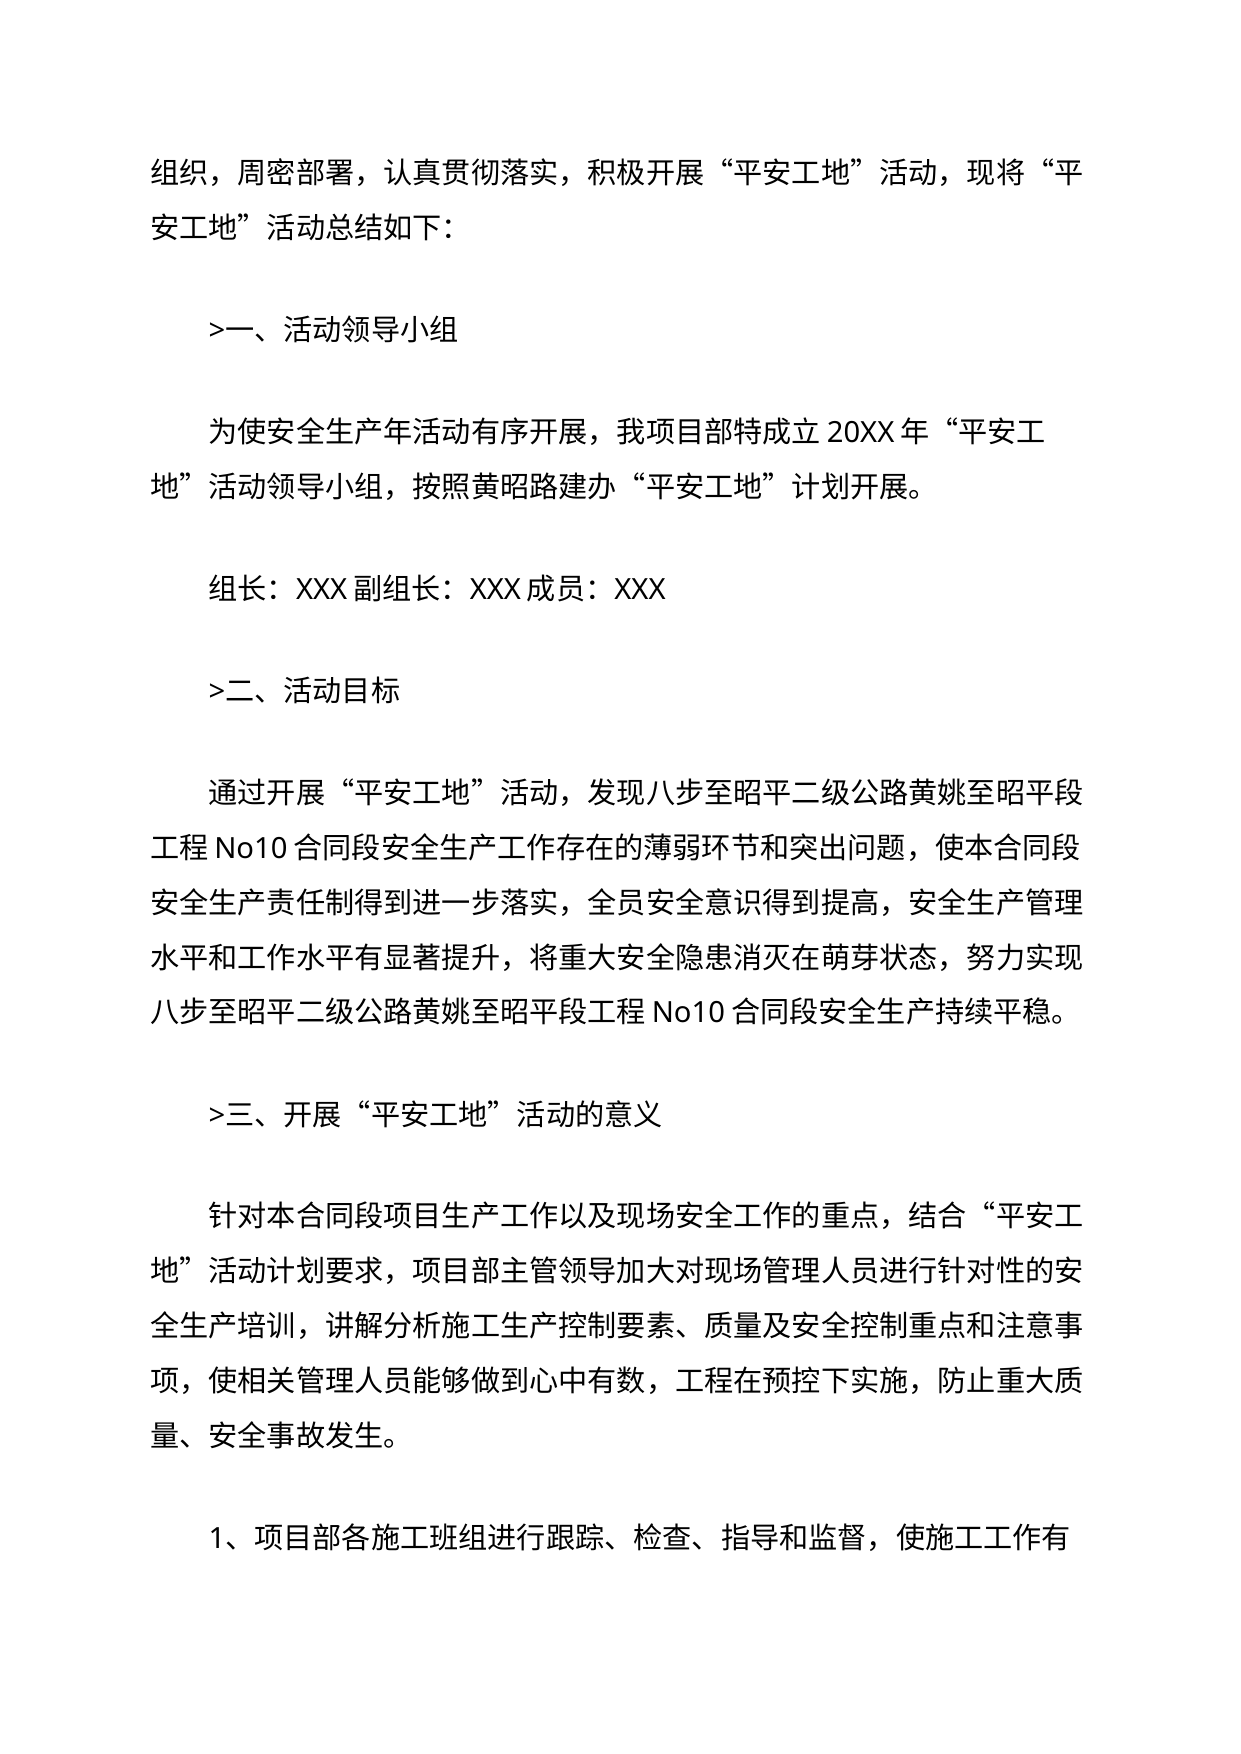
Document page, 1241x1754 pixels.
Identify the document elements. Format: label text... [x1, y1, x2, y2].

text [150, 150, 1090, 247]
text 针对本合同段项目生产工作以及现场安全工作的重点，结合“平安工地”活动计划要求，项目部主管领导加大对现场管理人员进行针对性的安全生产培训，讲解分析施工生产控制要素、质量及安全控制重点和注意事项，使相关管理人员能够做到心中有数，工程在预控下实施，防止重大质量、安全事故发生。 [150, 1193, 1090, 1455]
text 组长：XXX副组长：XXX成员：XXX [150, 565, 1090, 608]
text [150, 1514, 1090, 1557]
text >一、活动领导小组 [150, 307, 1090, 349]
text >二、活动目标 [150, 667, 1090, 710]
text 为使安全生产年活动有序开展，我项目部特成立20XX年“平安工地”活动领导小组，按照黄昭路建办“平安工地”计划开展。 [150, 409, 1090, 506]
text >三、开展“平安工地”活动的意义 [150, 1091, 1090, 1133]
text 通过开展“平安工地”活动，发现八步至昭平二级公路黄姚至昭平段工程No10合同段安全生产工作存在的薄弱环节和突出问题，使本合同段安全生产责任制得到进一步落实，全员安全意识得到提高，安全生产管理水平和工作水平有显著提升，将重大安全隐患消灭在萌芽状态，努力实现八步至昭平二级公路黄姚至昭平段工程No10合同段安全生产持续平稳。 [150, 769, 1090, 1031]
